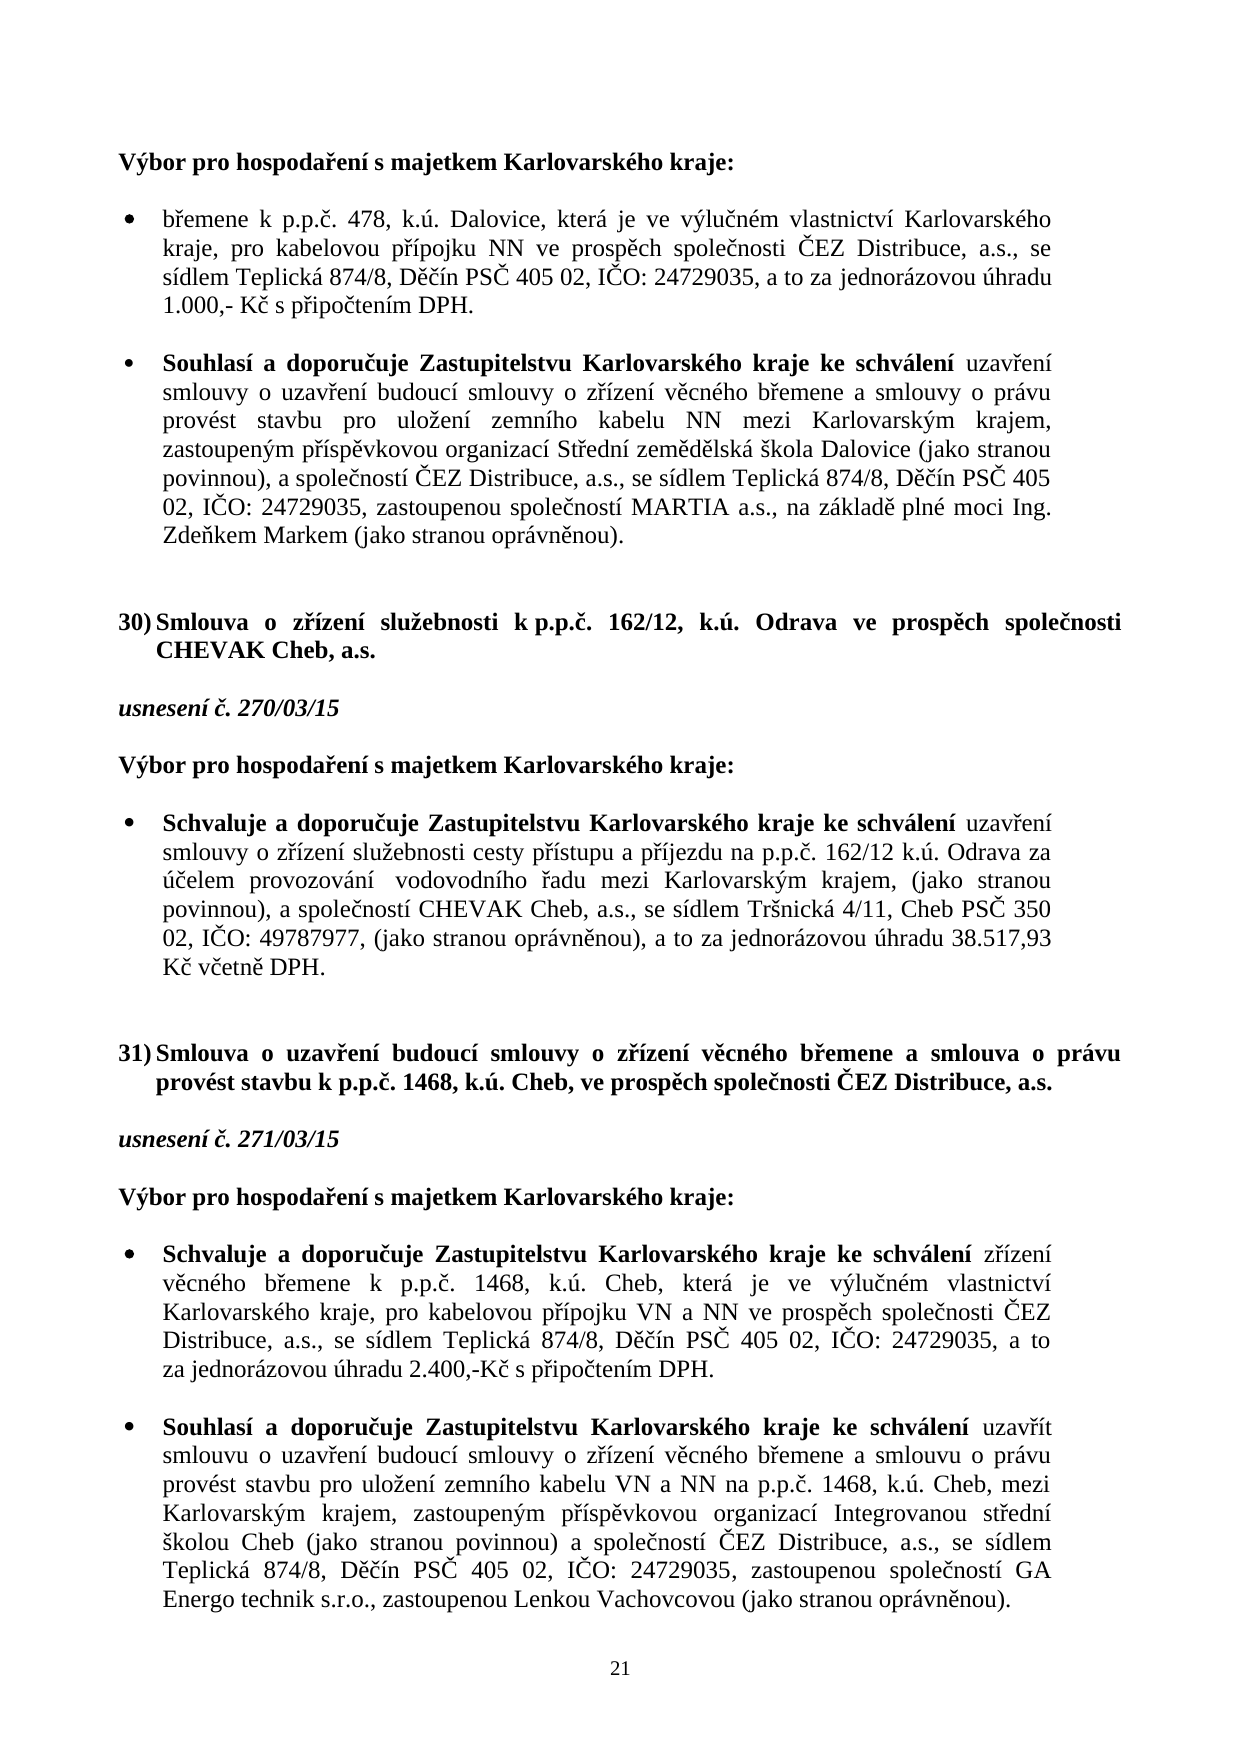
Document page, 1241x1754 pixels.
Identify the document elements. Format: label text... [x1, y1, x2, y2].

table_header břemene k p.p.č. 478, k.ú. Dalovice, která je ve výlučném vlastnictví Karlovarského kraje, pro kabelovou přípojku NN ve prospěch společnosti ČEZ Distribuce, a.s., se sídlem Teplická 874/8, Děčín PSČ 405 02, IČO: 24729035, a to za jednorázovou úhradu 1.000,- Kč s připočtením DPH. Souhlasí a doporučuje Zastupitelstvu Karlovarského kraje ke schválení uzavření smlouvy o uzavření budoucí smlouvy o zřízení věcného břemene a smlouvy o právu provést stavbu pro uložení zemního kabelu NN mezi Karlovarským krajem, zastoupeným příspěvkovou organizací Střední zemědělská škola Dalovice (jako stranou povinnou), a společností ČEZ Distribuce, a.s., se sídlem Teplická 874/8, Děčín PSČ 405 02, IČO: 24729035, zastoupenou společností MARTIA a.s., na základě plné moci Ing. Zdeňkem Markem (jako stranou oprávněnou). [107, 204, 1063, 578]
table_header Schvaluje a doporučuje Zastupitelstvu Karlovarského kraje ke schválení uzavření smlouvy o zřízení služebnosti cesty přístupu a příjezdu na p.p.č. 162/12 k.ú. Odrava za účelem provozování vodovodního řadu mezi Karlovarským krajem, (jako stranou povinnou), a společností CHEVAK Cheb, a.s., se sídlem Tršnická 4/11, Cheb PSČ 350 02, IČO: 49787977, (jako stranou oprávněnou), a to za jednorázovou úhradu 38.517,93 Kč včetně DPH. [107, 808, 1063, 981]
text Výbor pro hospodaření s majetkem Karlovarského kraje: [118, 1182, 1122, 1211]
text Výbor pro hospodaření s majetkem Karlovarského kraje: [118, 751, 1122, 779]
list Smlouva o uzavření budoucí smlouvy o zřízení věcného břemene a smlouva o právu provést stavbu k p.p.č. 1468, k.ú. Cheb, ve prospěch společnosti ČEZ Distribuce, a.s. [118, 1038, 1122, 1096]
text usnesení č. 270/03/15 [118, 693, 1122, 722]
text Výbor pro hospodaření s majetkem Karlovarského kraje: [118, 147, 1122, 176]
list Smlouva o zřízení služebnosti k p.p.č. 162/12, k.ú. Odrava ve prospěch společnosti CHEVAK Cheb, a.s. [118, 607, 1122, 664]
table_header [107, 1239, 1063, 1613]
text usnesení č. 271/03/15 [118, 1124, 1122, 1153]
